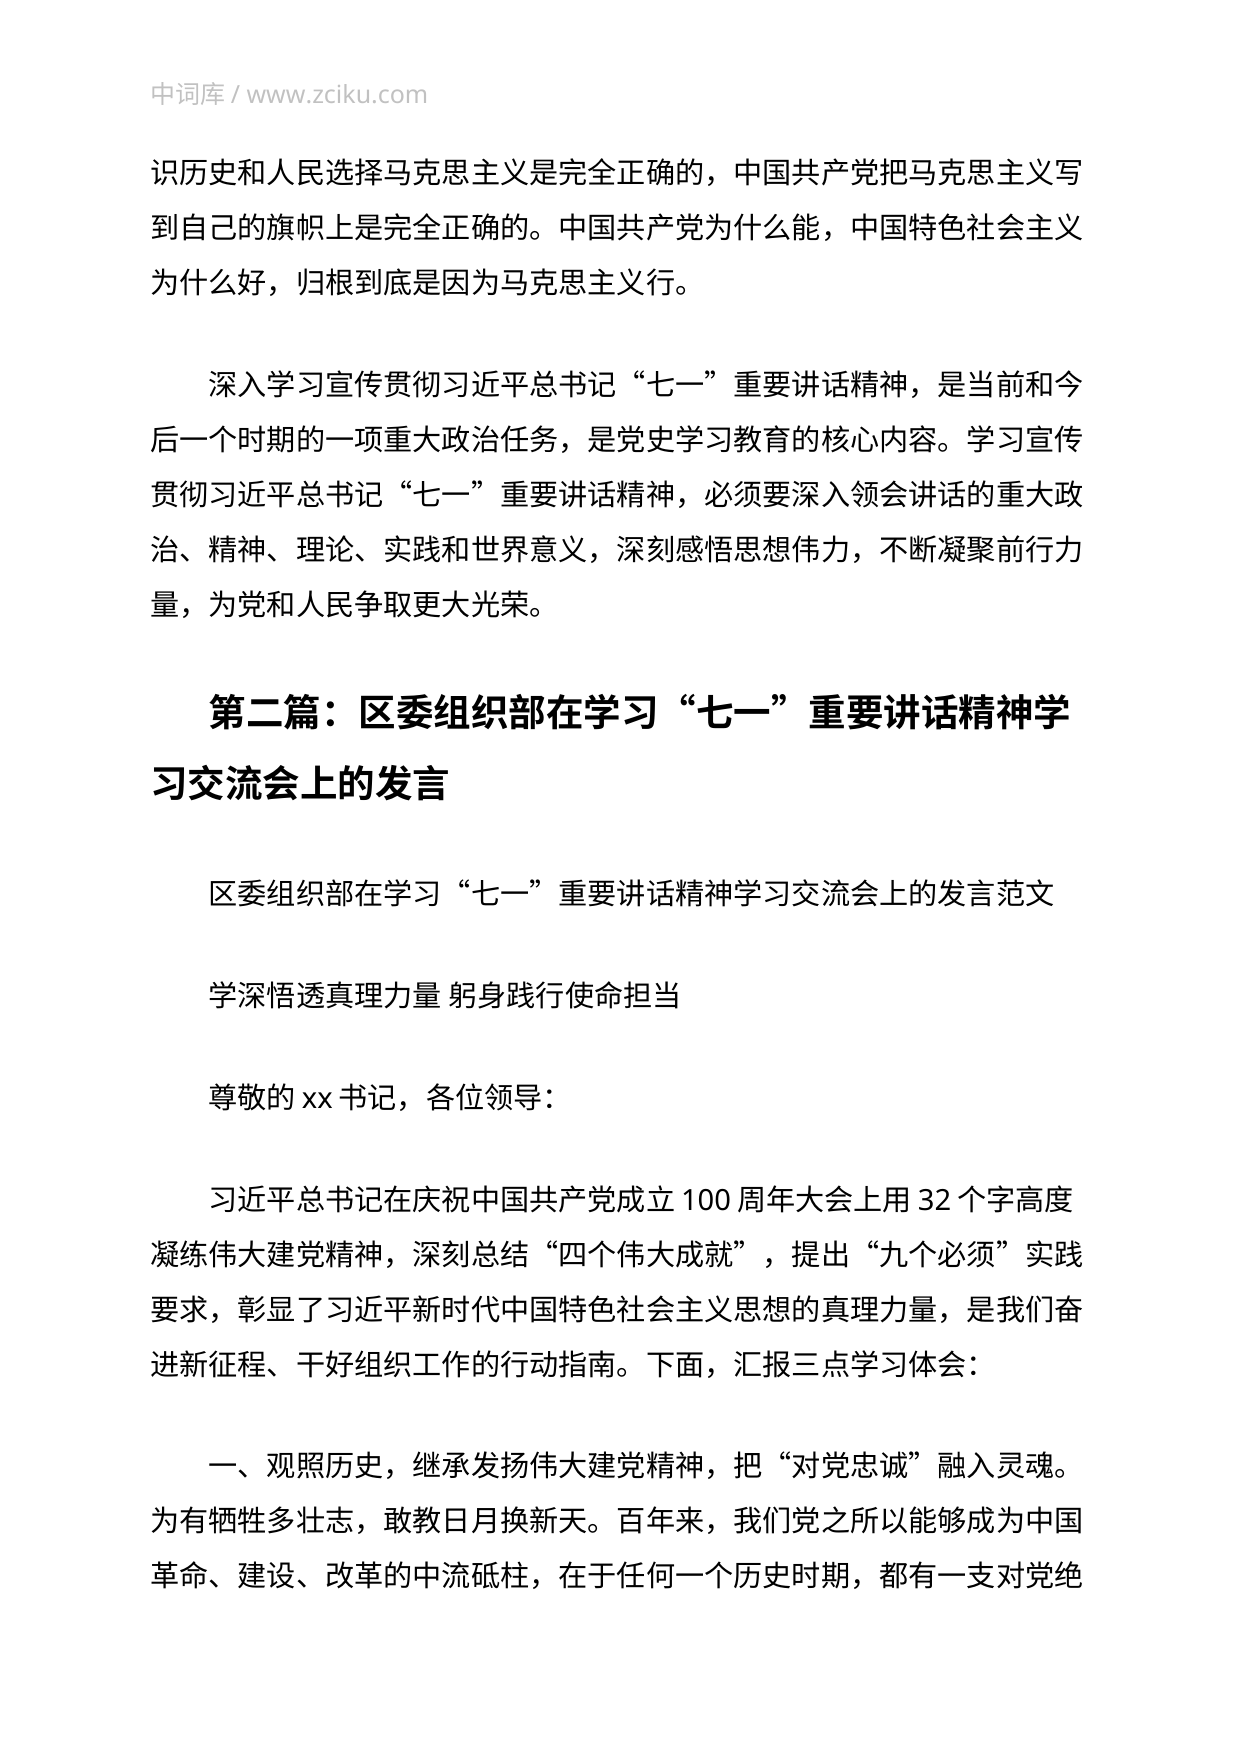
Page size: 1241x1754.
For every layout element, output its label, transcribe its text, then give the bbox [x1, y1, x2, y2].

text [150, 150, 1090, 302]
text 区委组织部在学习“七一”重要讲话精神学习交流会上的发言范文 [150, 871, 1090, 913]
text 习近平总书记在庆祝中国共产党成立100周年大会上用32个字高度凝练伟大建党精神，深刻总结“四个伟大成就”，提出“九个必须”实践要求，彰显了习近平新时代中国特色社会主义思想的真理力量，是我们奋进新征程、干好组织工作的行动指南。下面，汇报三点学习体会： [150, 1176, 1090, 1383]
text 学深悟透真理力量 躬身践行使命担当 [150, 973, 1090, 1015]
text 第二篇：区委组织部在学习“七一”重要讲话精神学习交流会上的发言 [150, 683, 1090, 808]
text 尊敬的xx书记，各位领导： [150, 1074, 1090, 1117]
text 深入学习宣传贯彻习近平总书记“七一”重要讲话精神，是当前和今后一个时期的一项重大政治任务，是党史学习教育的核心内容。学习宣传贯彻习近平总书记“七一”重要讲话精神，必须要深入领会讲话的重大政治、精神、理论、实践和世界意义，深刻感悟思想伟力，不断凝聚前行力量，为党和人民争取更大光荣。 [150, 362, 1090, 623]
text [150, 1443, 1090, 1595]
